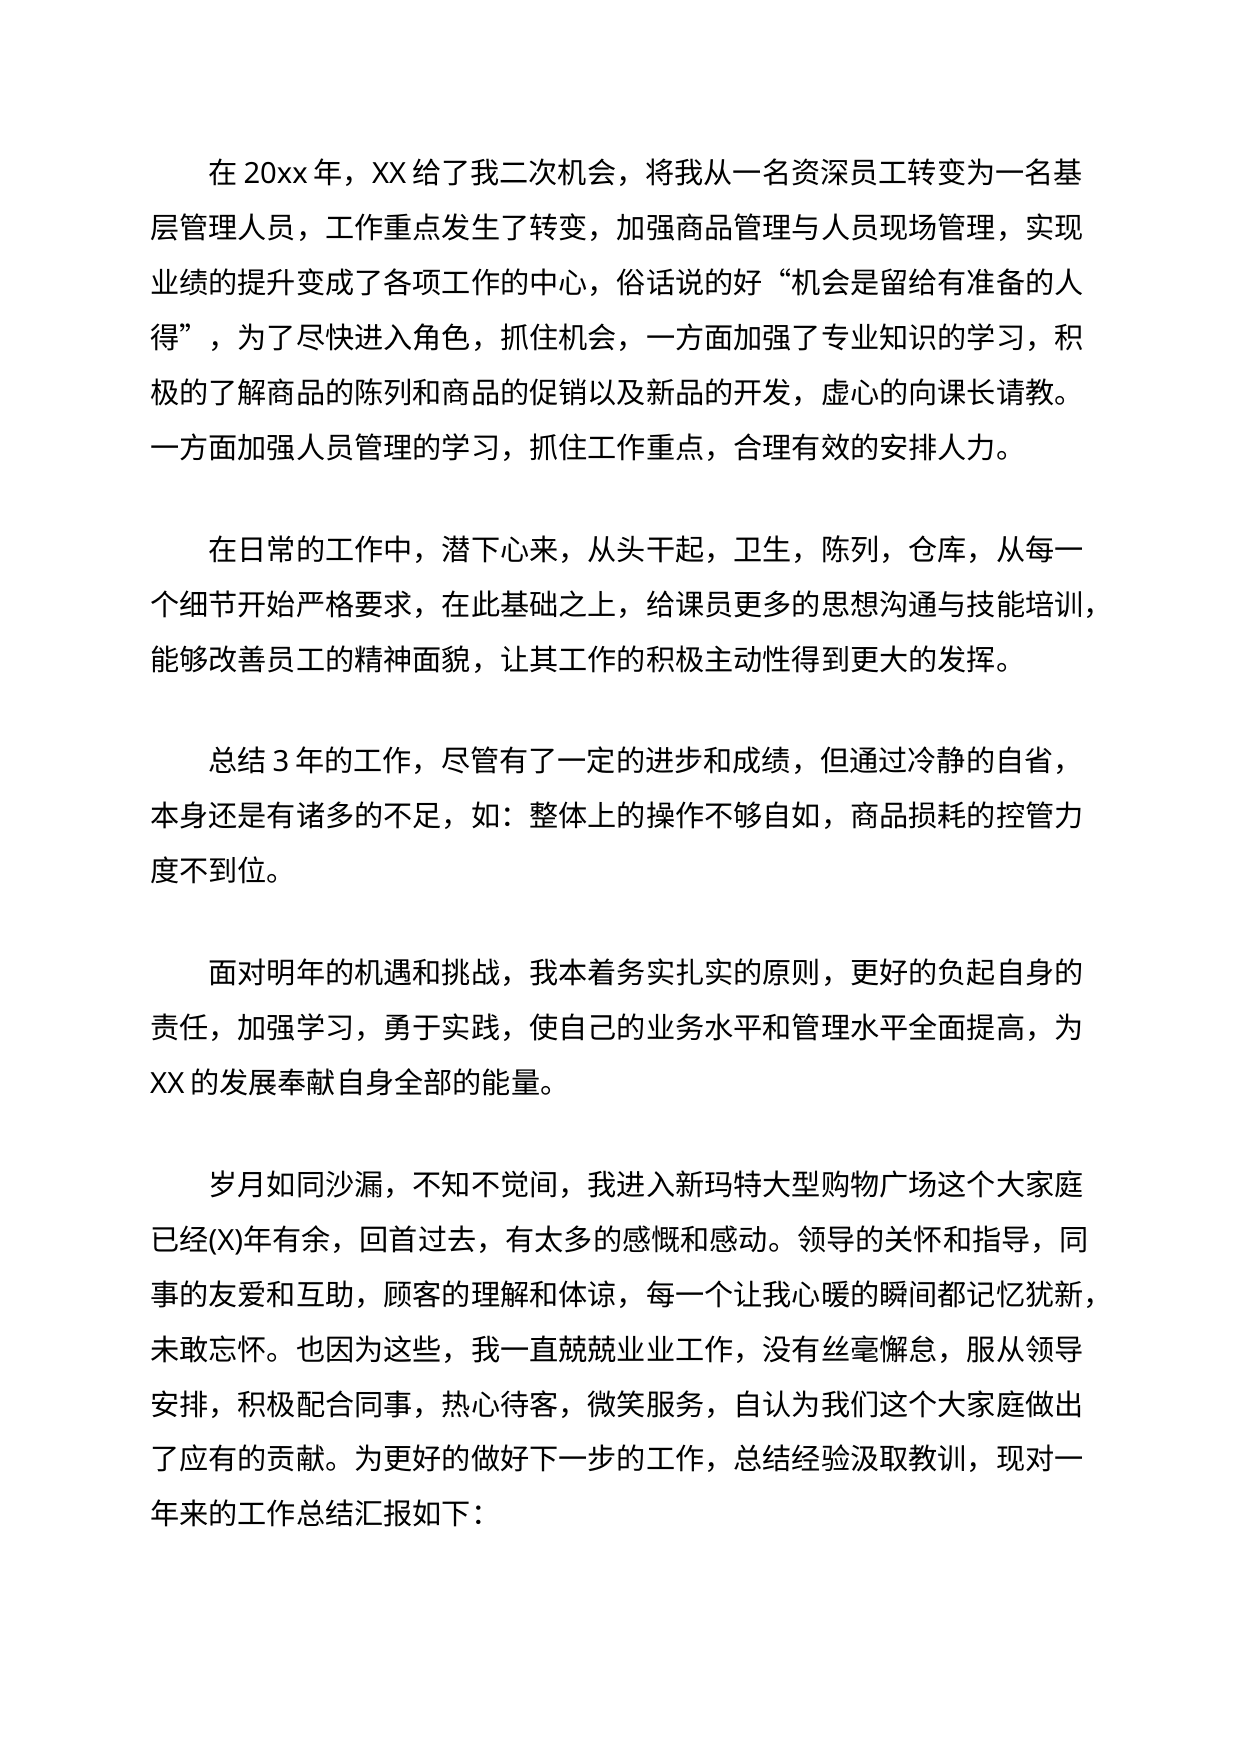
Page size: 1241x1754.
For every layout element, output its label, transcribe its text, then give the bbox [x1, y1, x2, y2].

text 岁月如同沙漏，不知不觉间，我进入新玛特大型购物广场这个大家庭已经(X)年有余，回首过去，有太多的感慨和感动。领导的关怀和指导，同事的友爱和互助，顾客的理解和体谅，每一个让我心暖的瞬间都记忆犹新，未敢忘怀。也因为这些，我一直兢兢业业工作，没有丝毫懈怠，服从领导安排，积极配合同事，热心待客，微笑服务，自认为我们这个大家庭做出了应有的贡献。为更好的做好下一步的工作，总结经验汲取教训，现对一年来的工作总结汇报如下： [150, 1161, 1090, 1533]
text 面对明年的机遇和挑战，我本着务实扎实的原则，更好的负起自身的责任，加强学习，勇于实践，使自己的业务水平和管理水平全面提高，为XX的发展奉献自身全部的能量。 [150, 949, 1090, 1102]
text 在20xx年，XX给了我二次机会，将我从一名资深员工转变为一名基层管理人员，工作重点发生了转变，加强商品管理与人员现场管理，实现业绩的提升变成了各项工作的中心，俗话说的好“机会是留给有准备的人得”，为了尽快进入角色，抓住机会，一方面加强了专业知识的学习，积极的了解商品的陈列和商品的促销以及新品的开发，虚心的向课长请教。一方面加强人员管理的学习，抓住工作重点，合理有效的安排人力。 [150, 150, 1090, 467]
text 总结3年的工作，尽管有了一定的进步和成绩，但通过冷静的自省，本身还是有诸多的不足，如：整体上的操作不够自如，商品损耗的控管力度不到位。 [150, 738, 1090, 890]
text 在日常的工作中，潜下心来，从头干起，卫生，陈列，仓库，从每一个细节开始严格要求，在此基础之上，给课员更多的思想沟通与技能培训，能够改善员工的精神面貌，让其工作的积极主动性得到更大的发挥。 [150, 526, 1090, 678]
